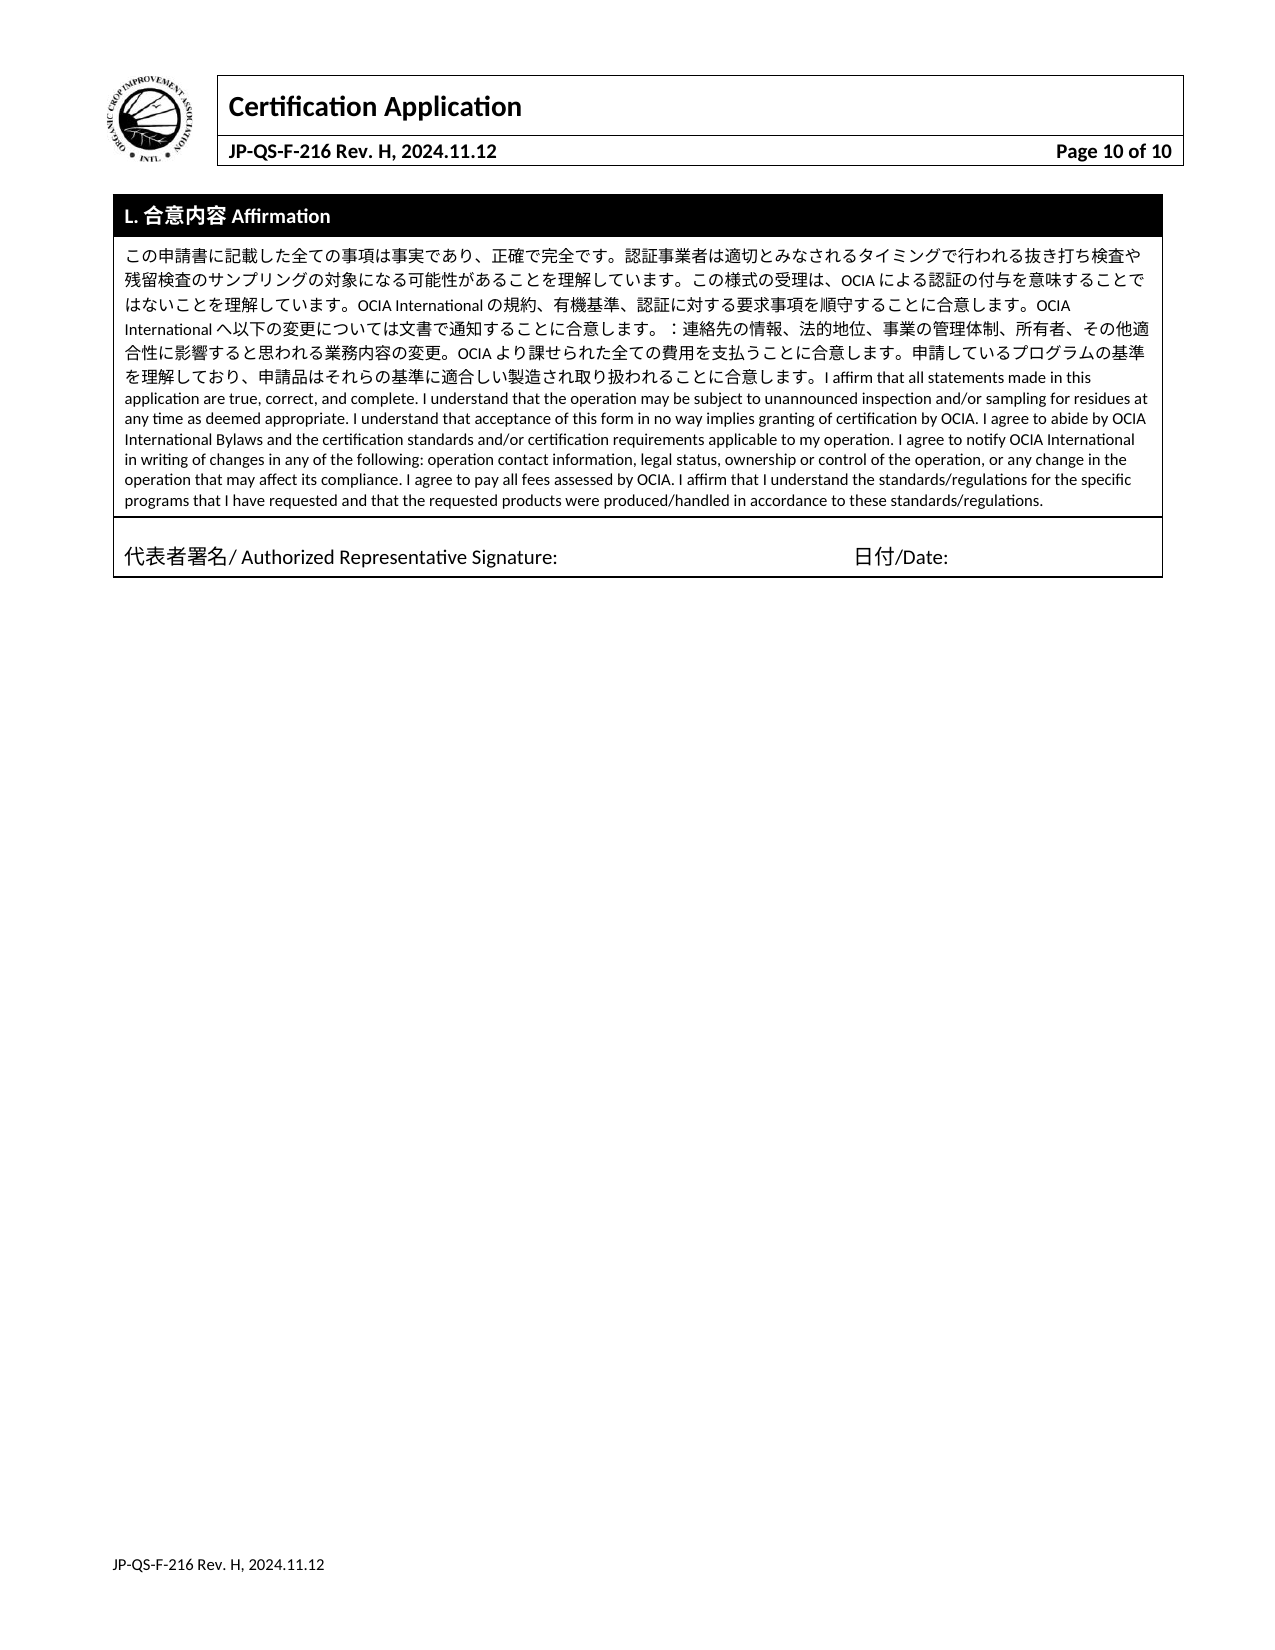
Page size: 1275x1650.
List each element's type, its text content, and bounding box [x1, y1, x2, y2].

picture [106, 76, 193, 162]
table_cell 日付/Date: [842, 518, 1162, 576]
table_cell この申請書に記載した全ての事項は事実であり、正確で完全です。認証事業者は適切とみなされるタイミングで行われる抜き打ち検査や残留検査のサンプリングの対象になる可能性があることを理解しています。この様式の受理は、OCIAによる認証の付与を意味することではないことを理解しています。OCIA Internationalの規約、有機基準、認証に対する要求事項を順守することに合意します。OCIA Internationalへ以下の変更については文書で通知することに合意します。：連絡先の情報、法的地位、事業の管理体制、所有者、その他適合性に影響すると思われる業務内容の変更。OCIAより課せられた全ての費用を支払うことに合意します。申請しているプログラムの基準を理解しており、申請品はそれらの基準に適合しい製造され取り扱われることに合意します。I affirm that all statements made in this application are true, correct, and complete. I understand that the operation may be subject to unannounced inspection and/or sampling for residues at any time as deemed appropriate. I understand that acceptance of this form in no way implies granting of certification by OCIA. I agree to abide by OCIA International Bylaws and the certification standards and/or certification requirements applicable to my operation. I agree to notify OCIA International in writing of changes in any of the following: operation contact information, legal status, ownership or control of the operation, or any change in the operation that may affect its compliance. I agree to pay all fees assessed by OCIA. I affirm that I understand the standards/regulations for the specific programs that I have requested and that the requested products were produced/handled in accordance to these standards/regulations. [114, 237, 1162, 516]
table_cell L. 合意内容 Affirmation [114, 195, 1162, 236]
table_cell 代表者署名/ Authorized Representative Signature: [114, 518, 842, 576]
